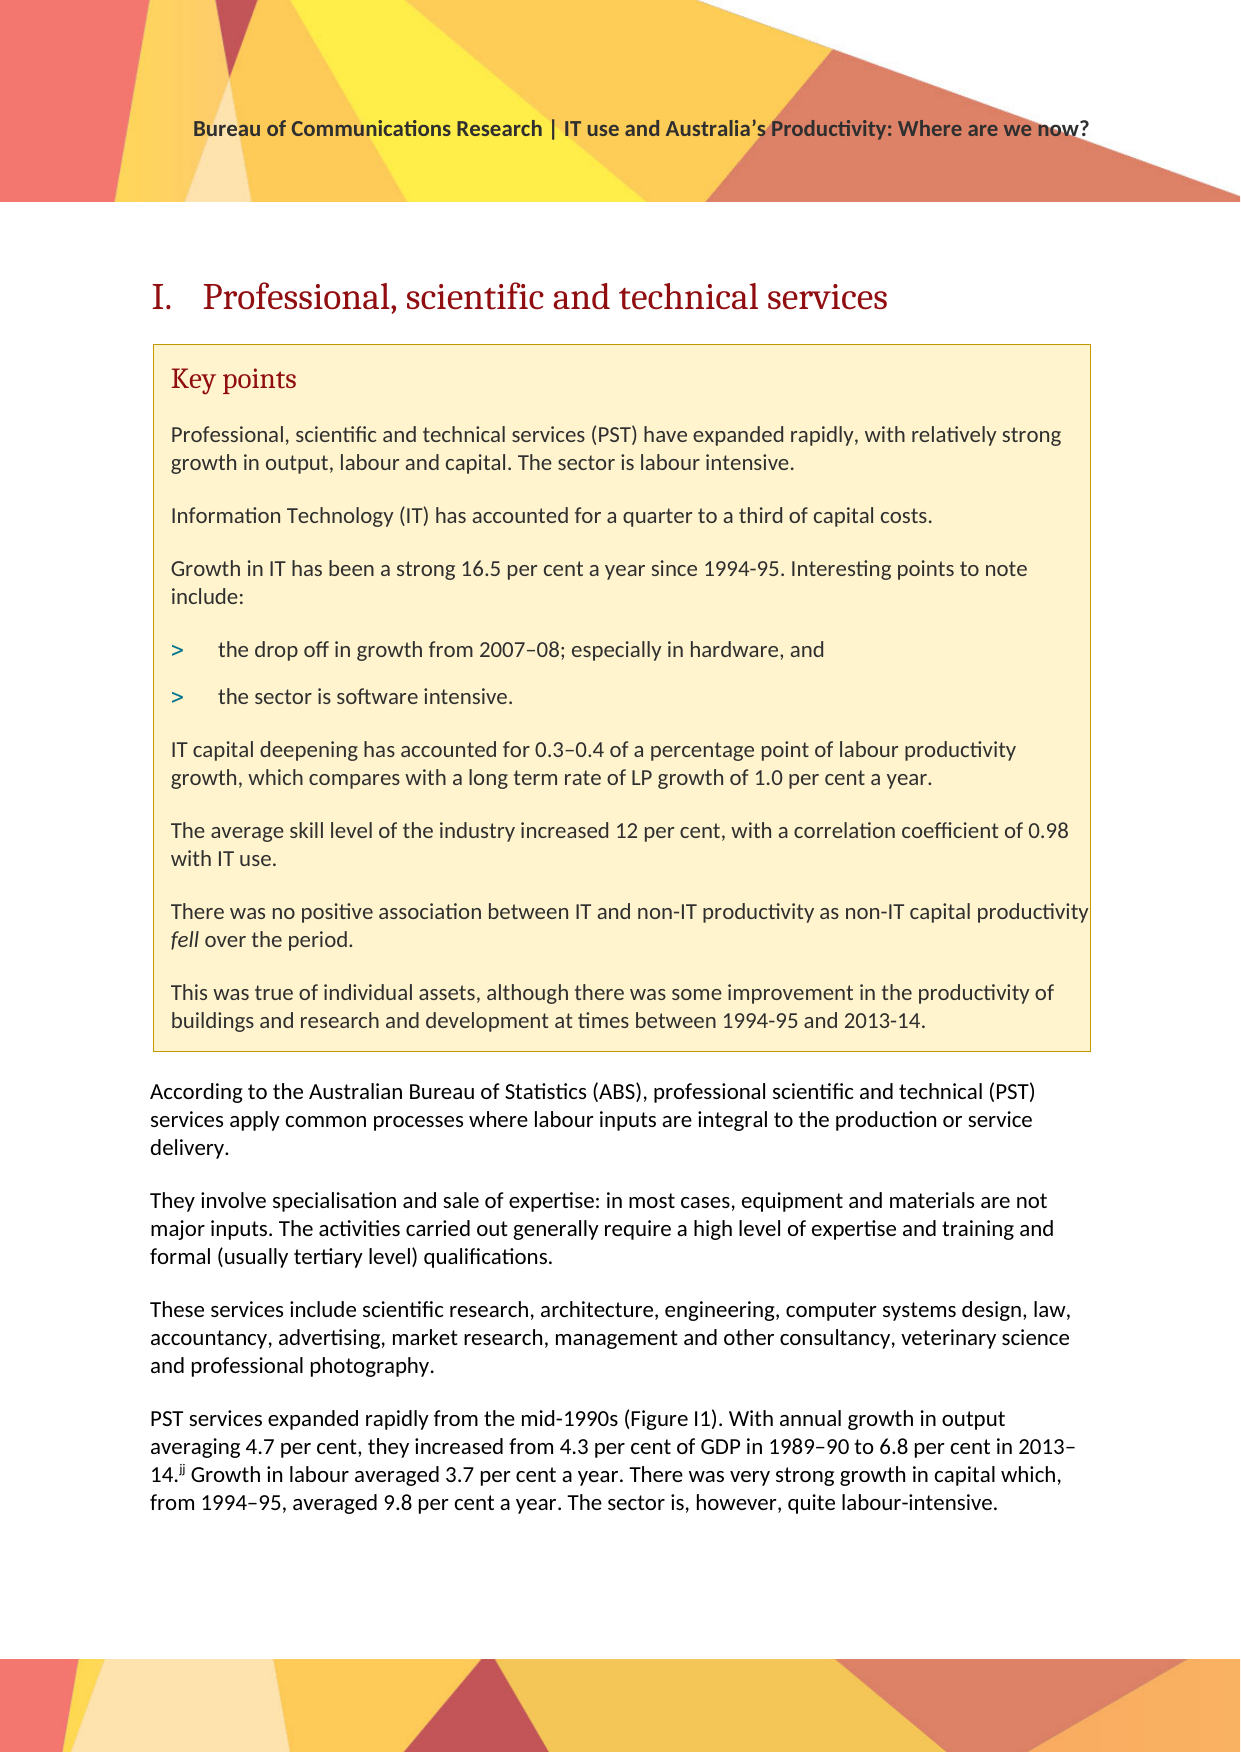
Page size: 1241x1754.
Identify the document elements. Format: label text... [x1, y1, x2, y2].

text the sector is software intensive. [154, 664, 1090, 710]
text These services include scientific research, architecture, engineering, computer systems design, law, accountancy, advertising, market research, management and other consultancy, veterinary science and professional photography. [150, 1295, 1090, 1379]
text the drop off in growth from 2007–08; especially in hardware, and [154, 618, 1090, 663]
text PST services expanded rapidly from the mid-1990s (Figure I1). With annual growth in output averaging 4.7 per cent, they increased from 4.3 per cent of GDP in 1989–90 to 6.8 per cent in 2013–14. Growth in labour averaged 3.7 per cent a year. There was very strong growth in capital which, from 1994–95, averaged 9.8 per cent a year. The sector is, however, quite labour-intensive. [150, 1404, 1090, 1516]
picture [0, 1659, 1241, 1752]
text IT capital deepening has accounted for 0.3–0.4 of a percentage point of labour productivity growth, which compares with a long term rate of LP growth of 1.0 per cent a year. [154, 718, 1090, 791]
picture [0, 0, 1241, 202]
text Professional, scientific and technical services (PST) have expanded rapidly, with relatively strong growth in output, labour and capital. The sector is labour intensive. [154, 403, 1090, 476]
text This was true of individual assets, although there was some improvement in the productivity of buildings and research and development at times between 1994-95 and 2013-14. [154, 961, 1090, 1051]
text The average skill level of the industry increased 12 per cent, with a correlation coefficient of 0.98 with IT use. [154, 799, 1090, 872]
text Information Technology (IT) has accounted for a quarter to a third of capital costs. [154, 484, 1090, 529]
text According to the Australian Bureau of Statistics (ABS), professional scientific and technical (PST) services apply common processes where labour inputs are integral to the production or service delivery. [150, 1077, 1090, 1161]
text They involve specialisation and sale of expertise: in most cases, equipment and materials are not major inputs. The activities carried out generally require a high level of expertise and training and formal (usually tertiary level) qualifications. [150, 1186, 1090, 1270]
subtitle Key points [154, 345, 1090, 395]
subtitle Professional, scientific and technical services [151, 276, 1090, 319]
text There was no positive association between IT and non-IT productivity as non-IT capital productivity fell over the period. [154, 880, 1090, 953]
text Growth in IT has been a strong 16.5 per cent a year since 1994-95. Interesting points to note include: [154, 537, 1090, 611]
